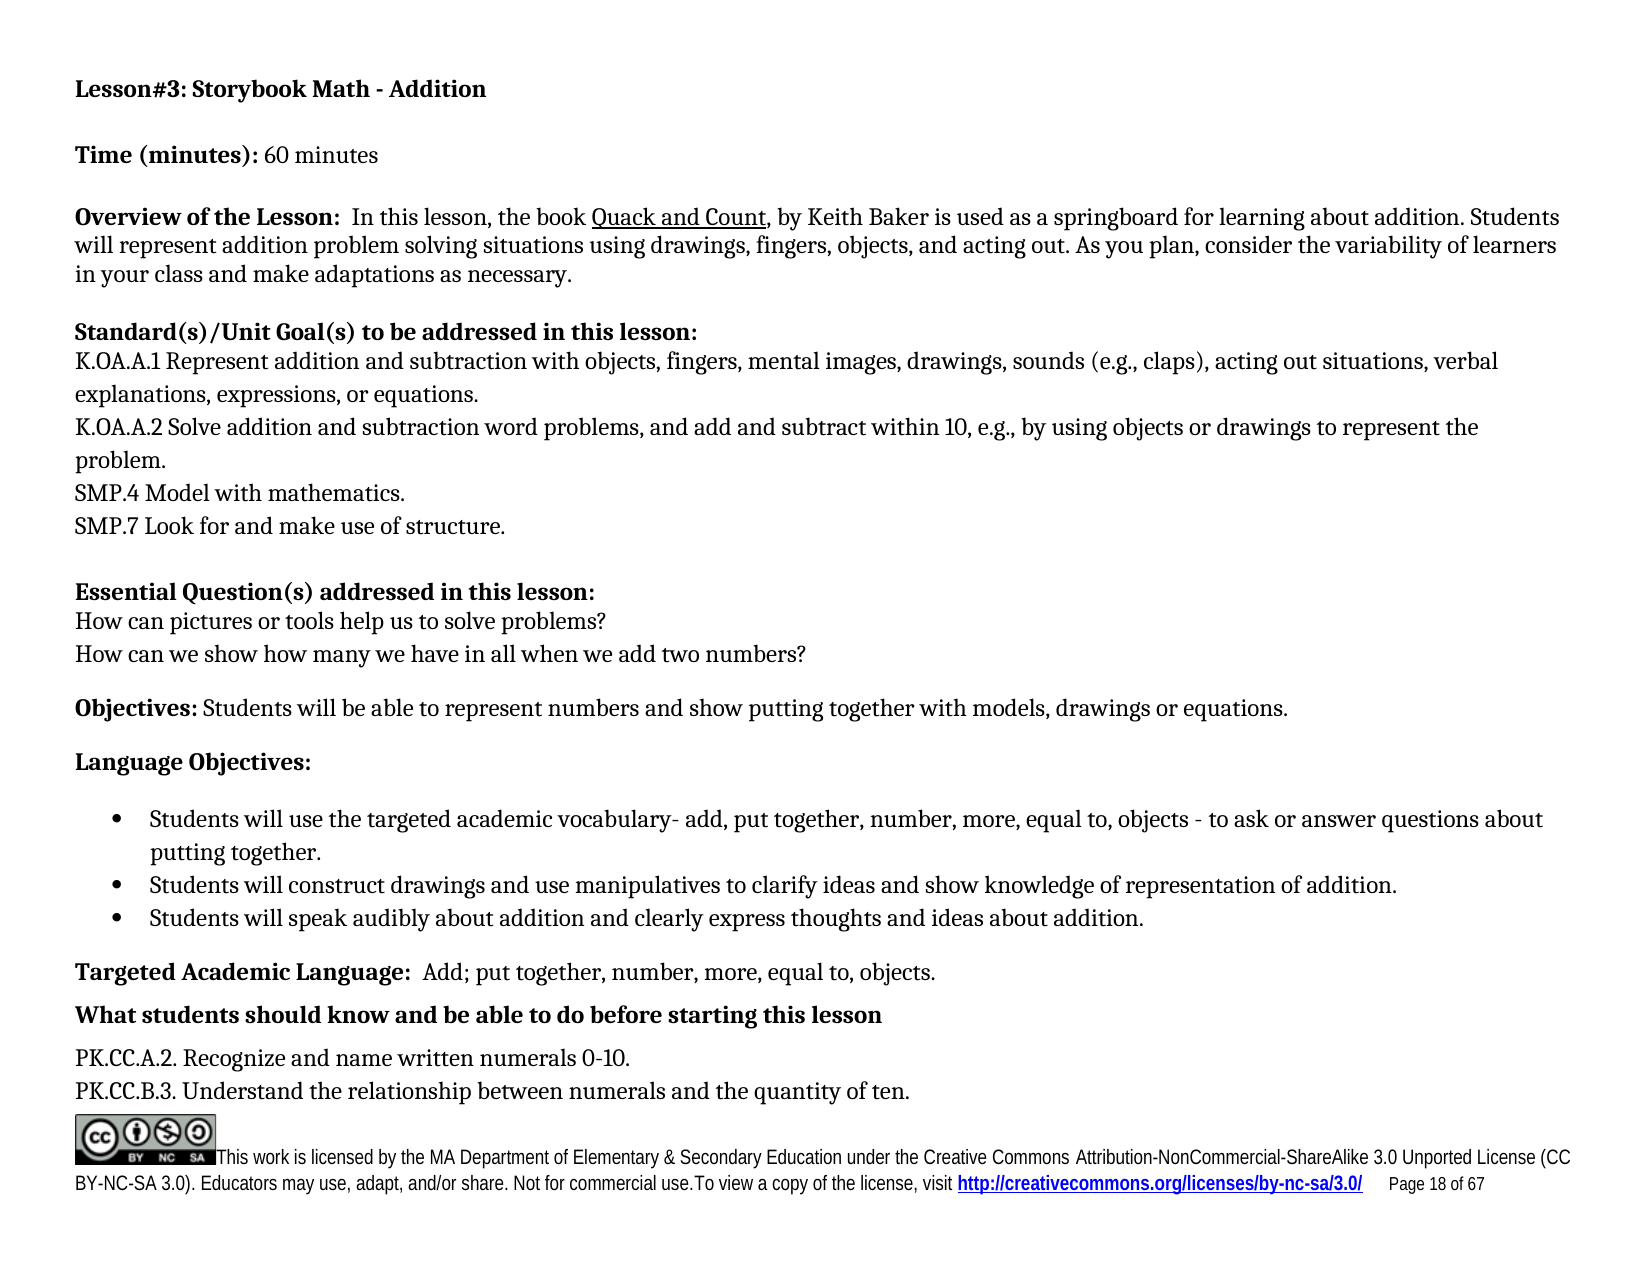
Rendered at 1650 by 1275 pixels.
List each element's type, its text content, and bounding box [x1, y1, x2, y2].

list Students will construct drawings and use manipulatives to clarify ideas and show knowledge of representation of addition. [112, 871, 1575, 900]
text How can pictures or tools help us to solve problems? [75, 607, 1575, 636]
text SMP.7 Look for and make use of structure. [75, 512, 1575, 541]
list Students will use the targeted academic vocabulary- add, put together, number, more, equal to, objects - to ask or answer questions about putting together. [112, 805, 1575, 867]
picture [75, 1114, 217, 1165]
text Time (minutes): 60 minutes [75, 141, 1575, 169]
list Students will speak audibly about addition and clearly express thoughts and ideas about addition. [112, 904, 1575, 933]
text Essential Question(s) addressed in this lesson: [75, 578, 1575, 607]
text Targeted Academic Language: Add; put together, number, more, equal to, objects. [75, 958, 1575, 987]
text K.OA.A.1 Represent addition and subtraction with objects, fingers, mental images, drawings, sounds (e.g., claps), acting out situations, verbal explanations, expressions, or equations. [75, 347, 1575, 409]
text What students should know and be able to do before starting this lesson [75, 1001, 1575, 1030]
text PK.CC.A.2. Recognize and name written numerals 0-10. [75, 1044, 1575, 1073]
text SMP.4 Model with mathematics. [75, 479, 1575, 508]
text Lesson#3: Storybook Math - Addition [75, 75, 1575, 104]
text K.OA.A.2 Solve addition and subtraction word problems, and add and subtract within 10, e.g., by using objects or drawings to represent the problem. [75, 413, 1575, 475]
text Standard(s)/Unit Goal(s) to be addressed in this lesson: [75, 318, 1575, 347]
text Objectives: Students will be able to represent numbers and show putting together with models, drawings or equations. [75, 694, 1575, 722]
text How can we show how many we have in all when we add two numbers? [75, 640, 1575, 668]
text Overview of the Lesson: In this lesson, the book Quack and Count, by Keith Baker is used as a springboard for learning about addition. Students will represent addition problem solving situations using drawings, fingers, objects, and acting out. As you plan, consider the variability of learners in your class and make adaptations as necessary. [75, 203, 1575, 289]
text Language Objectives: [75, 747, 1575, 776]
text PK.CC.B.3. Understand the relationship between numerals and the quantity of ten. [75, 1077, 1575, 1106]
